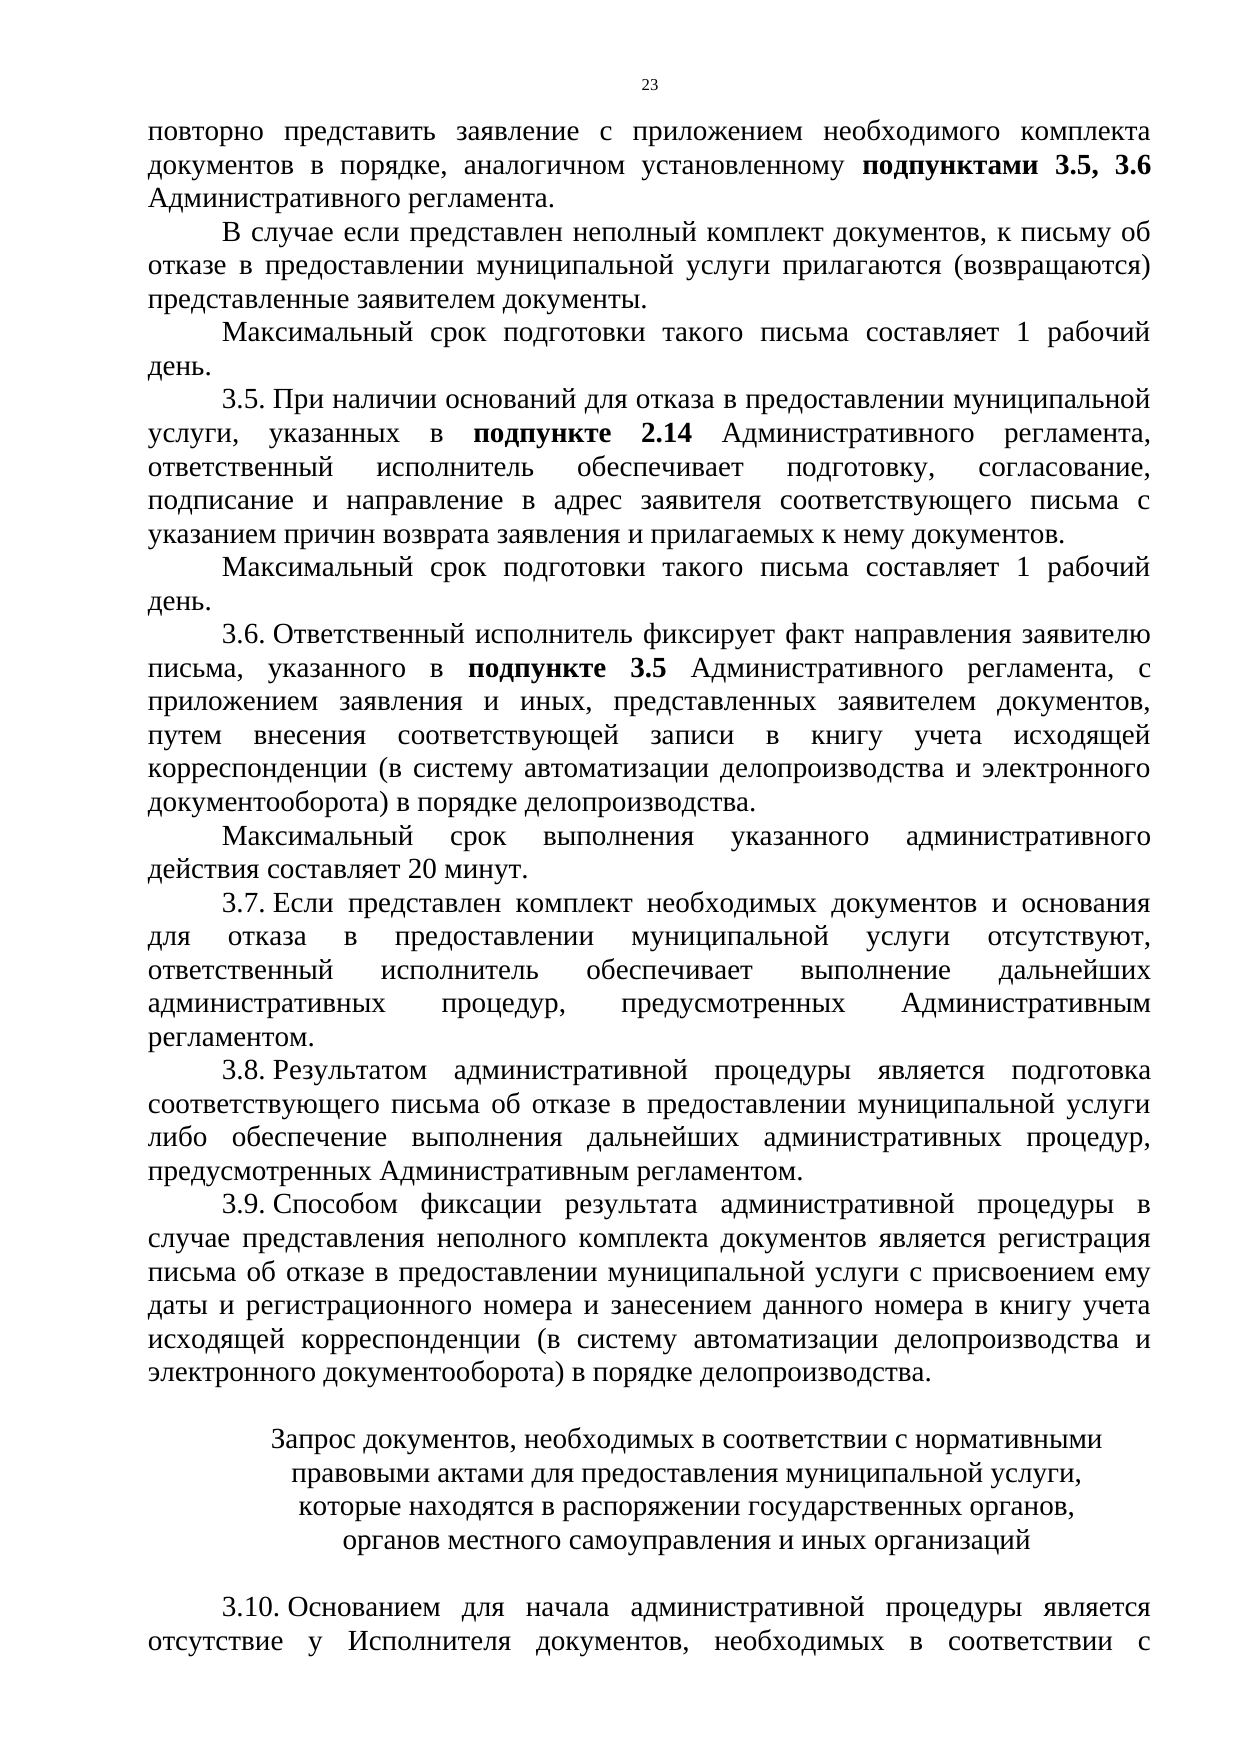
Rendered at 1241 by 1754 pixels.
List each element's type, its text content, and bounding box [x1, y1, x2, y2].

text 3.8. Результатом административной процедуры является подготовка соответствующего письма об отказе в предоставлении муниципальной услуги либо обеспечение выполнения дальнейших административных процедур, предусмотренных Административным регламентом. [148, 1052, 1152, 1187]
text В случае если представлен неполный комплект документов, к письму об отказе в предоставлении муниципальной услуги прилагаются (возвращаются) представленные заявителем документы. [148, 214, 1152, 314]
text Максимальный срок подготовки такого письма составляет 1 рабочий день. [148, 314, 1152, 382]
text правовыми актами для предоставления муниципальной услуги, [148, 1455, 1152, 1488]
text Запрос документов, необходимых в соответствии с нормативными [148, 1421, 1152, 1455]
text которые находятся в распоряжении государственных органов, [148, 1488, 1152, 1522]
text Максимальный срок выполнения указанного административного действия составляет 20 минут. [148, 818, 1152, 885]
text 3.6. Ответственный исполнитель фиксирует факт направления заявителю письма, указанного в подпункте 3.5 Административного регламента, с приложением заявления и иных, представленных заявителем документов, путем внесения соответствующей записи в книгу учета исходящей корреспонденции (в систему автоматизации делопроизводства и электронного документооборота) в порядке делопроизводства. [148, 616, 1152, 818]
text органов местного самоуправления и иных организаций [148, 1522, 1152, 1556]
text 3.5. При наличии оснований для отказа в предоставлении муниципальной услуги, указанных в подпункте 2.14 Административного регламента, ответственный исполнитель обеспечивает подготовку, согласование, подписание и направление в адрес заявителя соответствующего письма с указанием причин возврата заявления и прилагаемых к нему документов. [148, 382, 1152, 549]
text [148, 113, 1152, 214]
text 3.7. Если представлен комплект необходимых документов и основания для отказа в предоставлении муниципальной услуги отсутствуют, ответственный исполнитель обеспечивает выполнение дальнейших административных процедур, предусмотренных Административным регламентом. [148, 885, 1152, 1052]
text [148, 1589, 1152, 1656]
text Максимальный срок подготовки такого письма составляет 1 рабочий день. [148, 549, 1152, 616]
text 3.9. Способом фиксации результата административной процедуры в случае представления неполного комплекта документов является регистрация письма об отказе в предоставлении муниципальной услуги с присвоением ему даты и регистрационного номера и занесением данного номера в книгу учета исходящей корреспонденции (в систему автоматизации делопроизводства и электронного документооборота) в порядке делопроизводства. [148, 1187, 1152, 1388]
